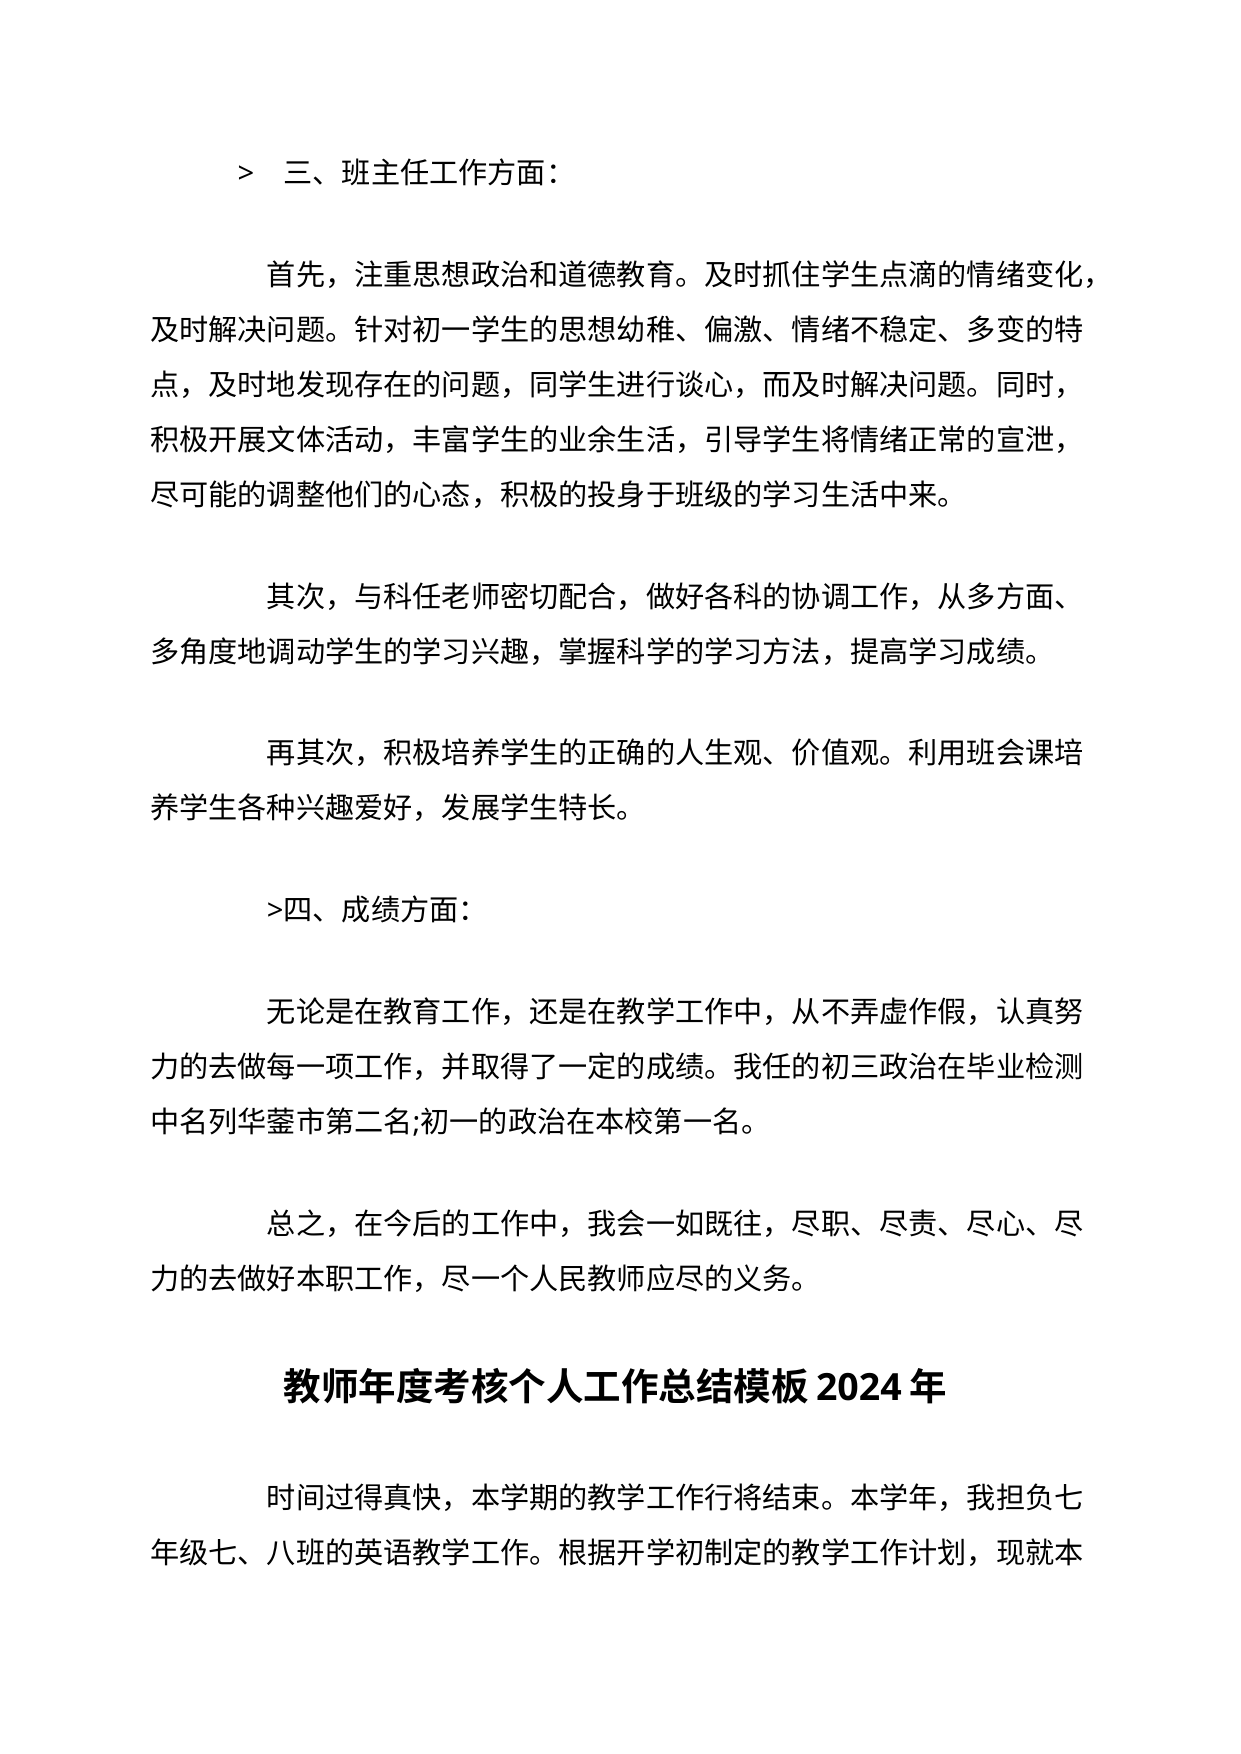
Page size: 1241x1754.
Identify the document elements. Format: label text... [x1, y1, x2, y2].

text > 三、班主任工作方面： [150, 150, 1090, 192]
text 无论是在教育工作，还是在教学工作中，从不弄虚作假，认真努力的去做每一项工作，并取得了一定的成绩。我任的初三政治在毕业检测中名列华蓥市第二名;初一的政治在本校第一名。 [150, 989, 1090, 1141]
text 教师年度考核个人工作总结模板2024年 [150, 1357, 1090, 1412]
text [150, 1475, 1090, 1572]
text 其次，与科任老师密切配合，做好各科的协调工作，从多方面、多角度地调动学生的学习兴趣，掌握科学的学习方法，提高学习成绩。 [150, 573, 1090, 671]
text 总之，在今后的工作中，我会一如既往，尽职、尽责、尽心、尽力的去做好本职工作，尽一个人民教师应尽的义务。 [150, 1200, 1090, 1298]
text 再其次，积极培养学生的正确的人生观、价值观。利用班会课培养学生各种兴趣爱好，发展学生特长。 [150, 730, 1090, 827]
text >四、成绩方面： [150, 887, 1090, 929]
text 首先，注重思想政治和道德教育。及时抓住学生点滴的情绪变化，及时解决问题。针对初一学生的思想幼稚、偏激、情绪不稳定、多变的特点，及时地发现存在的问题，同学生进行谈心，而及时解决问题。同时，积极开展文体活动，丰富学生的业余生活，引导学生将情绪正常的宣泄，尽可能的调整他们的心态，积极的投身于班级的学习生活中来。 [150, 252, 1090, 514]
